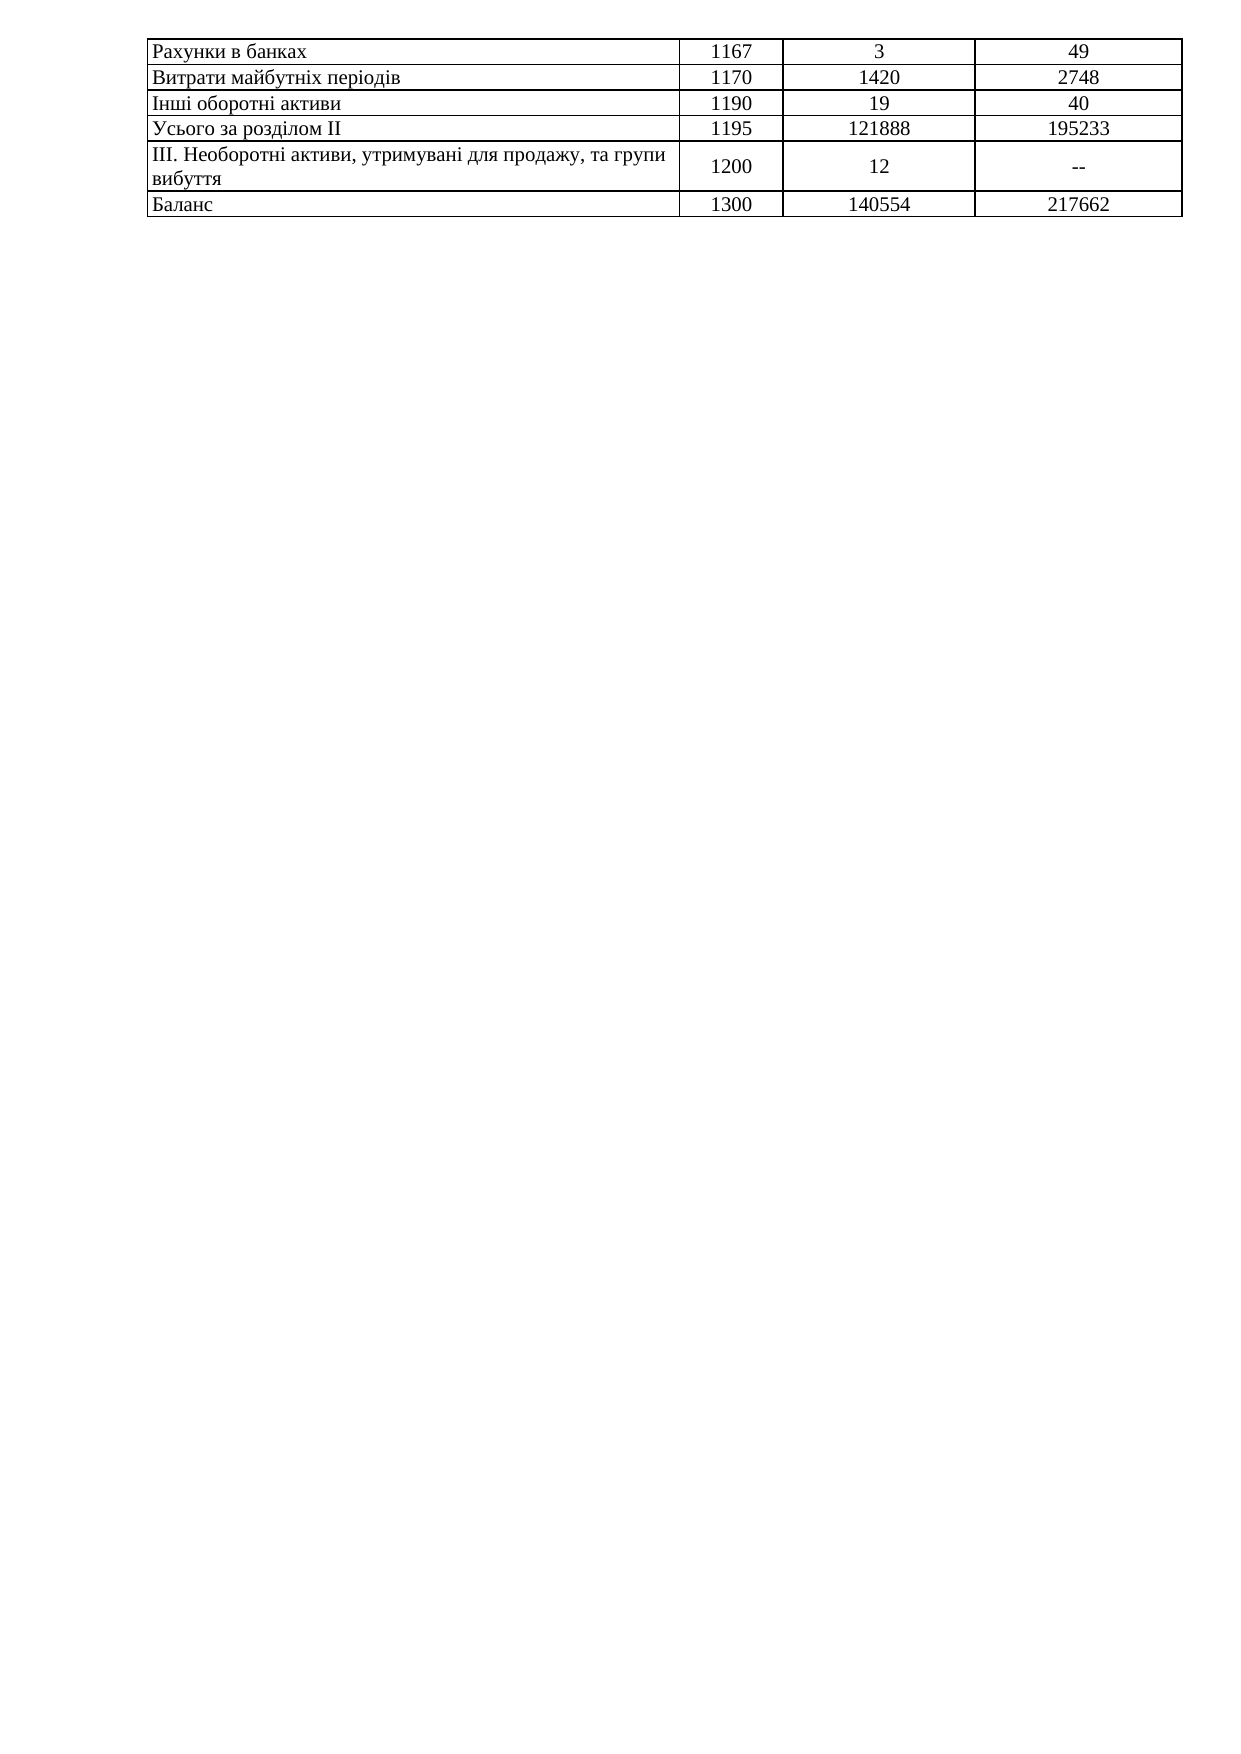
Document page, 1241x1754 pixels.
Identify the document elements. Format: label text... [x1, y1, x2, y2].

table_cell 1200 [680, 142, 782, 190]
table_cell 1190 [680, 91, 782, 115]
table_cell 49 [976, 40, 1181, 63]
table_cell 217662 [976, 192, 1181, 216]
table_cell 1420 [784, 65, 974, 89]
table_cell 1300 [680, 192, 782, 216]
table_cell 1167 [680, 40, 782, 63]
table_cell Усього за розділом II [148, 116, 679, 140]
table_cell 195233 [976, 116, 1181, 140]
table_cell 3 [784, 40, 974, 63]
table_cell 2748 [976, 65, 1181, 89]
table_cell 1195 [680, 116, 782, 140]
table_cell 121888 [784, 116, 974, 140]
table_cell Витрати майбутніх періодів [148, 65, 679, 89]
table_cell Баланс [148, 192, 679, 216]
table_cell III. Необоротні активи, утримувані для продажу, та групи вибуття [148, 142, 679, 190]
table_cell -- [976, 142, 1181, 190]
table_cell Інші оборотні активи [148, 91, 679, 115]
table_cell 12 [784, 142, 974, 190]
table_cell 140554 [784, 192, 974, 216]
table_cell 40 [976, 91, 1181, 115]
table_cell Рахунки в банках [148, 40, 679, 63]
table_cell 19 [784, 91, 974, 115]
table_cell 1170 [680, 65, 782, 89]
